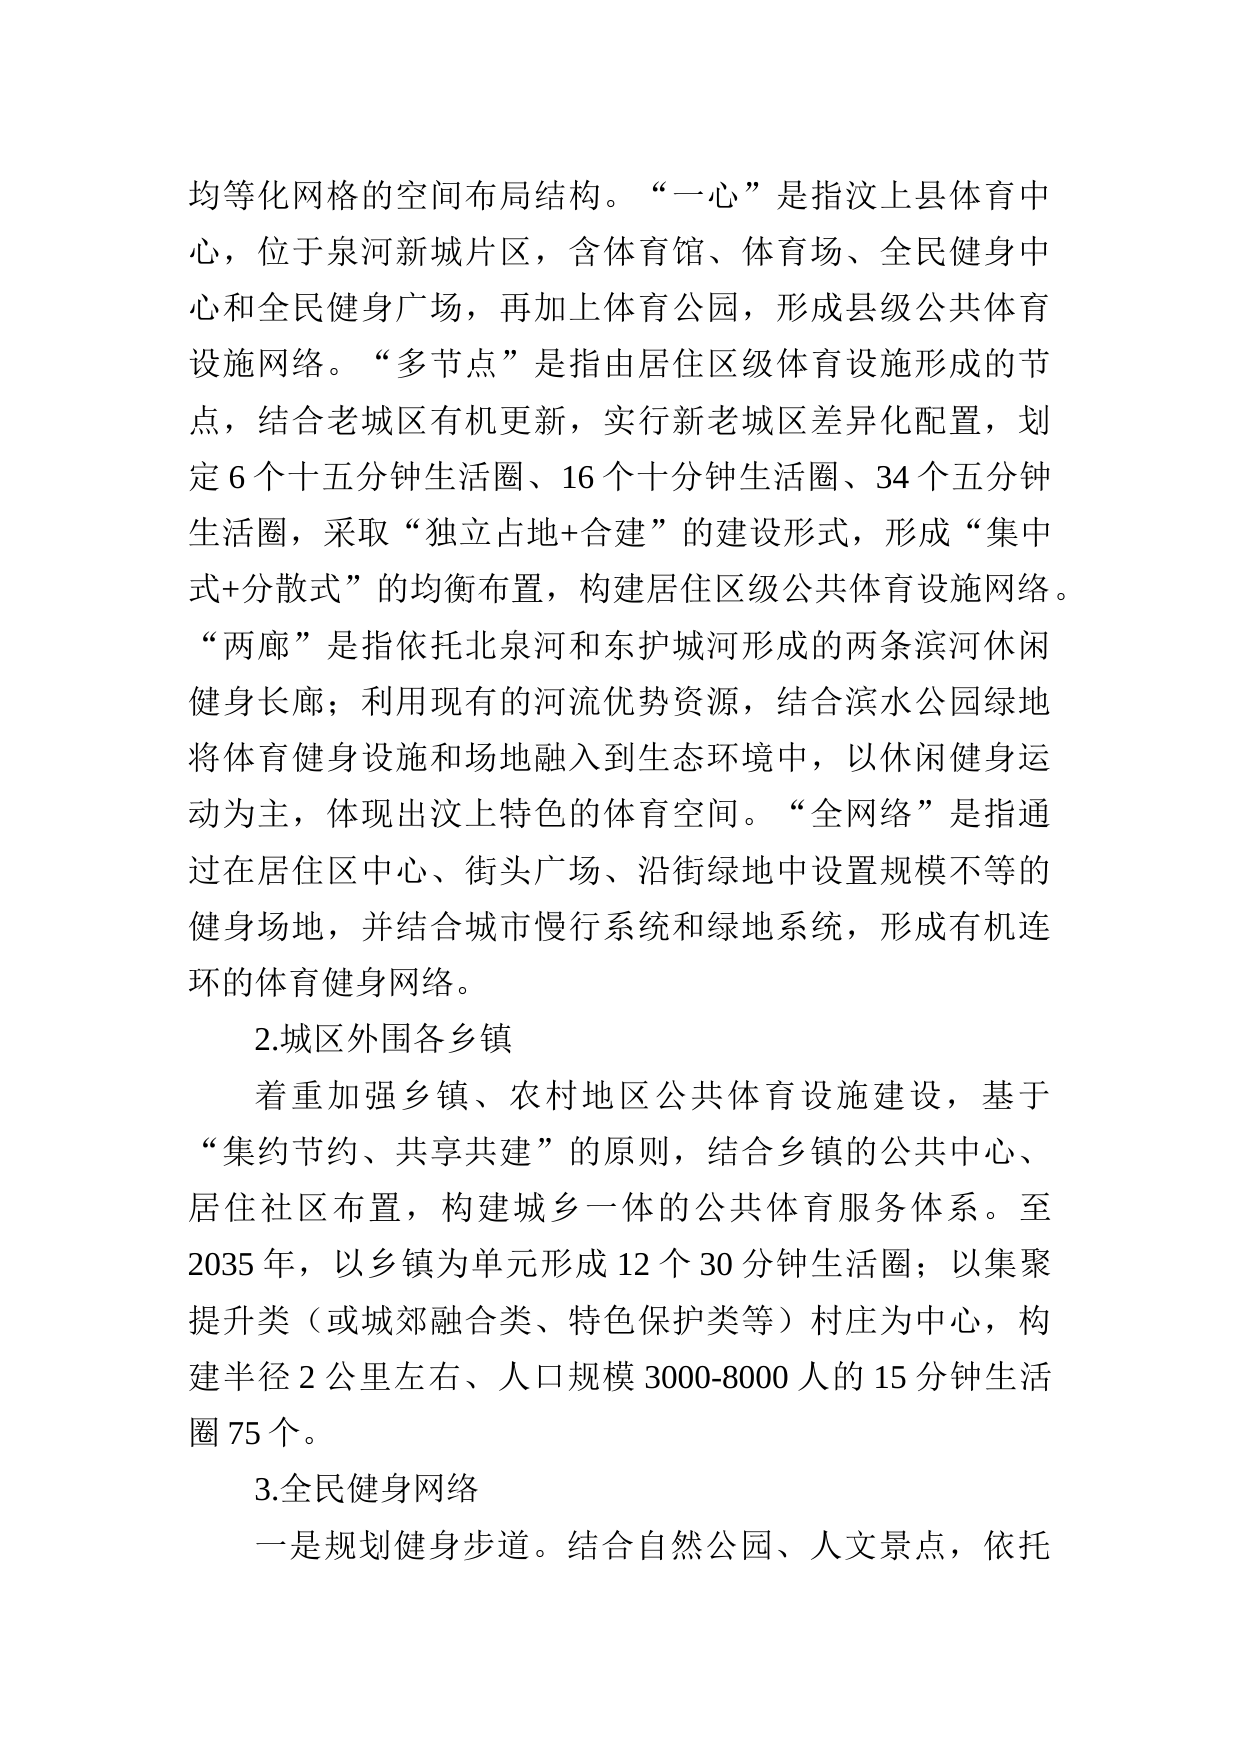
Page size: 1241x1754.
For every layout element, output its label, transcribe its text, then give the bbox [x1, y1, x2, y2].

text 3.全民健身网络 [187, 1456, 1053, 1512]
text 2.城区外围各乡镇 [187, 1006, 1053, 1062]
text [187, 1512, 1053, 1568]
text 着重加强乡镇、农村地区公共体育设施建设，基于“集约节约、共享共建”的原则，结合乡镇的公共中心、居住社区布置，构建城乡一体的公共体育服务体系。至2035年，以乡镇为单元形成12个30分钟生活圈；以集聚提升类（或城郊融合类、特色保护类等）村庄为中心，构建半径2公里左右、人口规模3000-8000人的15分钟生活圈75个。 [187, 1062, 1053, 1456]
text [187, 162, 1053, 1006]
